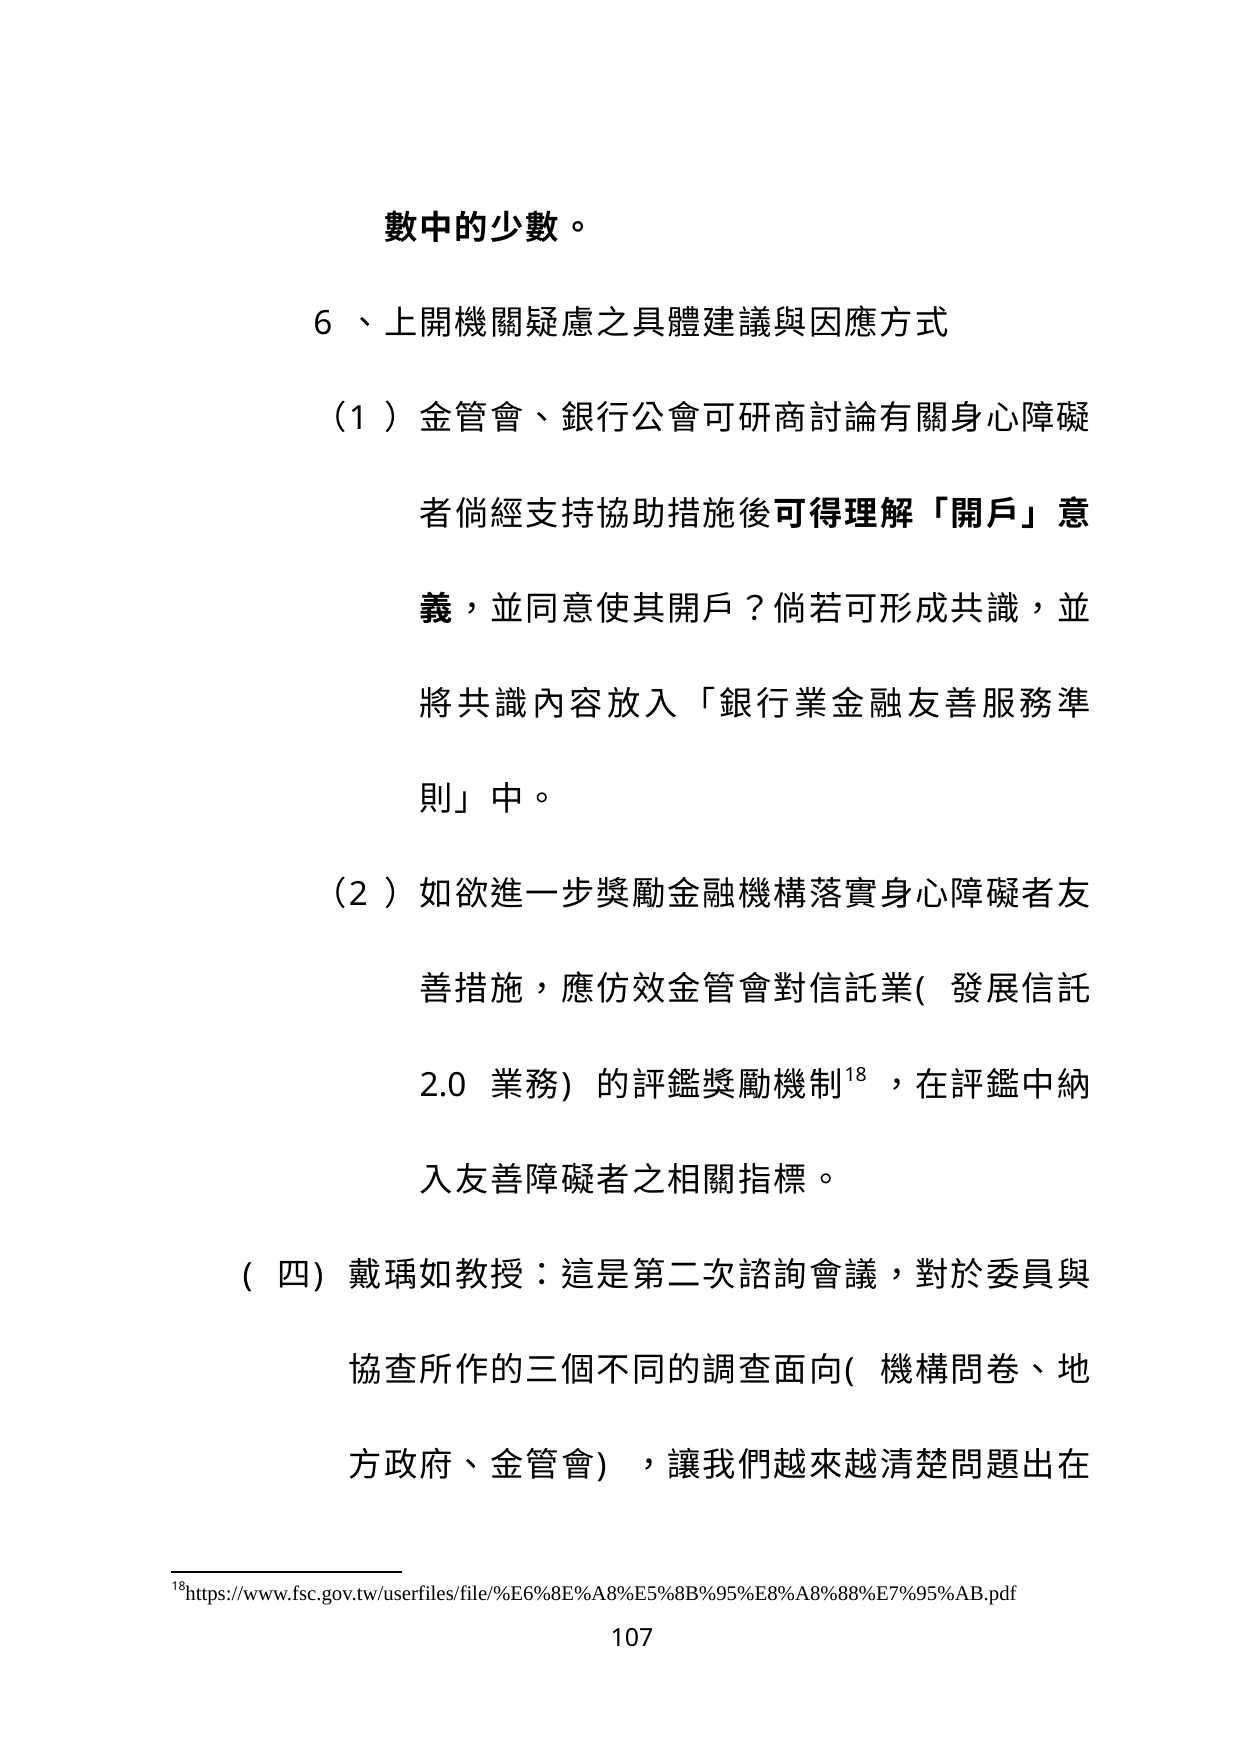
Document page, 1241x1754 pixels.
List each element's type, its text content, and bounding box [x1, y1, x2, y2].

subtitle 如欲進一步獎勵金融機構落實身心障礙者友善措施，應仿效金管會對信託業(發展信託2.0業務)的評鑑獎勵機制，在評鑑中納入友善障礙者之相關指標。 [296, 844, 1092, 1224]
subtitle 戴瑀如教授：這是第二次諮詢會議，對於委員與協查所作的三個不同的調查面向(機構問卷、地方政府、金管會)，讓我們越來越清楚問題出在哪。 [242, 1224, 1092, 1510]
subtitle 上開機關疑慮之具體建議與因應方式 [296, 272, 1092, 368]
subtitle 金管會、銀行公會可研商討論有關身心障礙者倘經支持協助措施後可得理解「開戶」意義，並同意使其開戶？倘若可形成共識，並將共識內容放入「銀行業金融友善服務準則」中。 [296, 368, 1092, 844]
